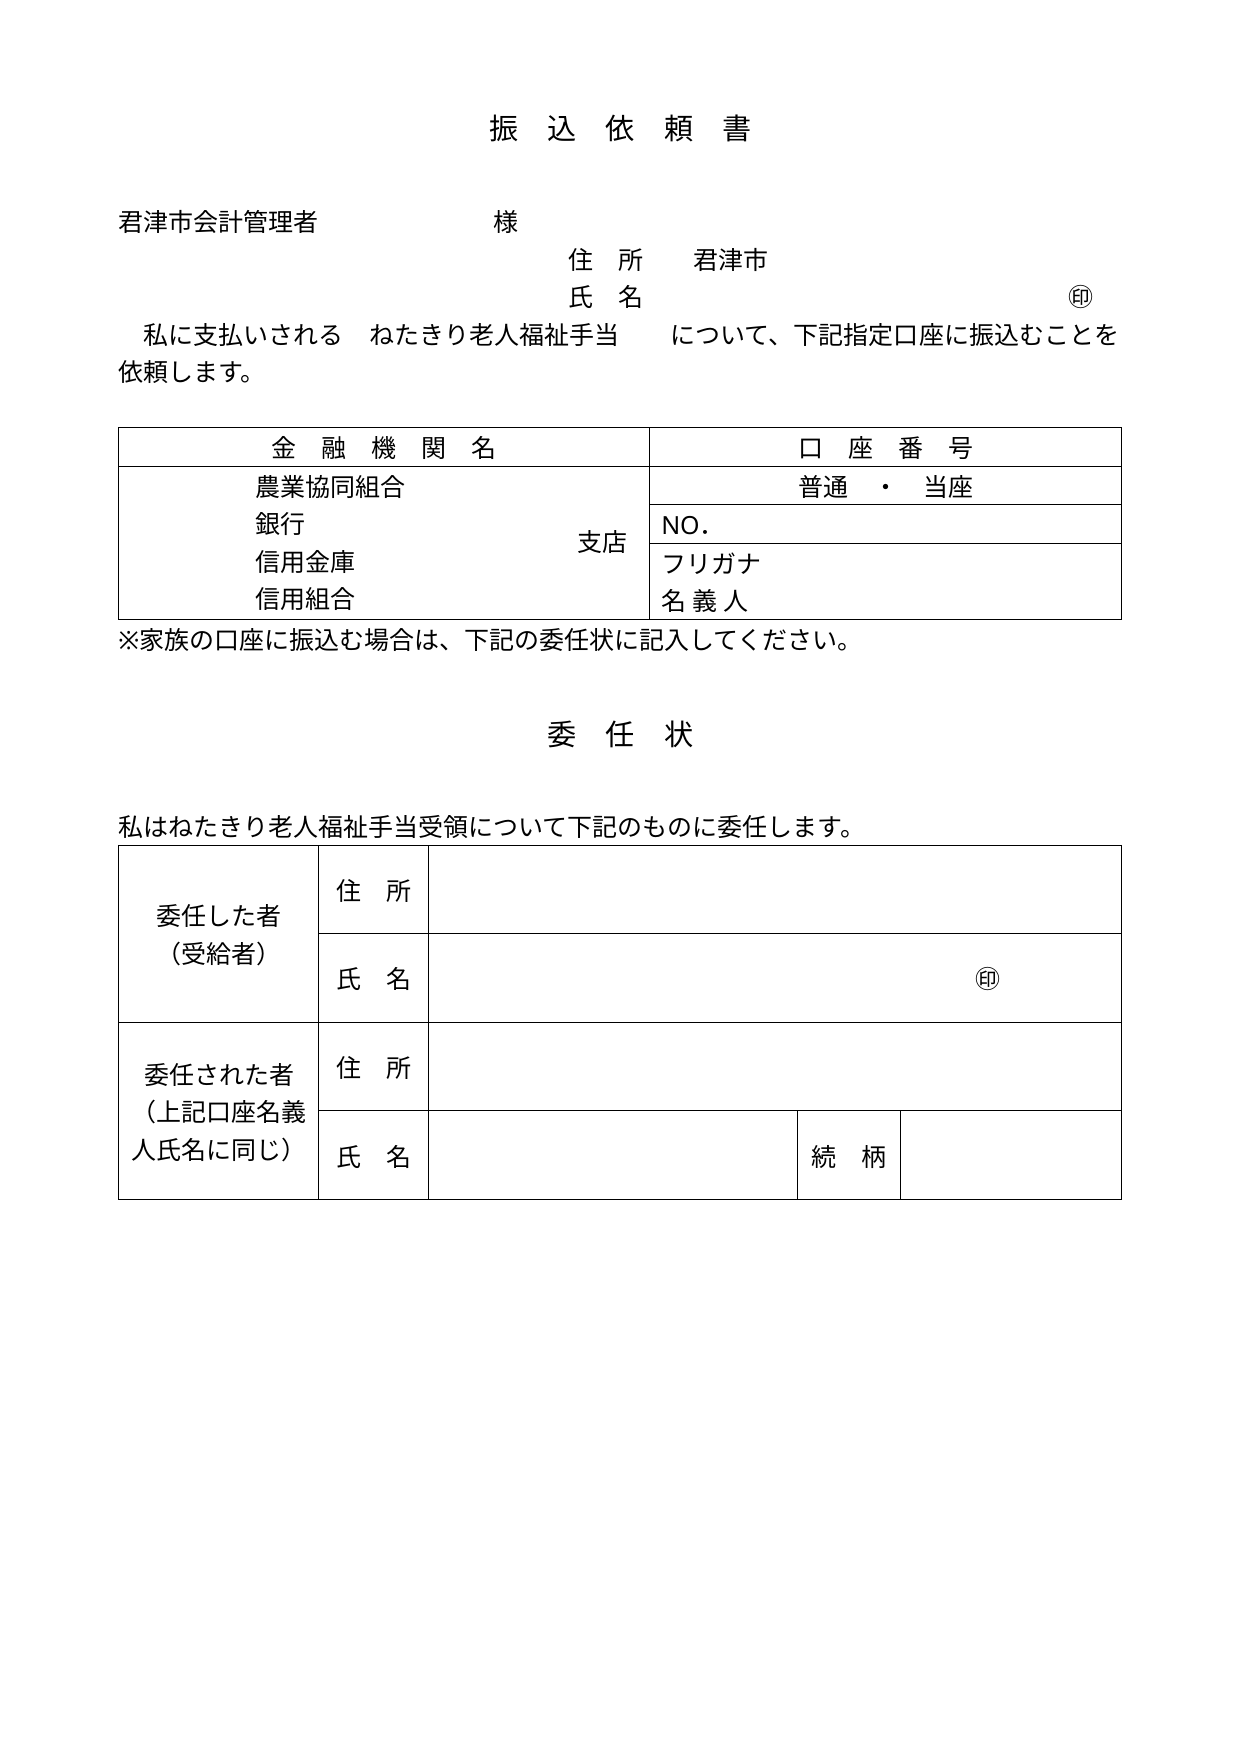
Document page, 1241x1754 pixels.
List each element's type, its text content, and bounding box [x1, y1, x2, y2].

table_cell 氏 名 [319, 934, 428, 1022]
table_cell 氏 名 [319, 1111, 428, 1199]
table_cell [429, 1023, 1121, 1110]
table_header 金 融 機 関 名 [119, 428, 649, 466]
text 私に支払いされる ねたきり老人福祉手当 について、下記指定口座に振込むことを依頼します。 [118, 314, 1122, 389]
table_cell 住 所 [319, 1023, 428, 1110]
table_header [429, 846, 1121, 933]
text 君津市会計管理者 様 [118, 202, 1122, 239]
text 住 所 君津市 [118, 239, 1122, 277]
table_cell ㊞ [429, 934, 1121, 1022]
table_cell NO． [650, 505, 1121, 543]
table_header 住 所 [319, 846, 428, 933]
table_header 委任した者 （受給者） [119, 846, 318, 1022]
table_cell [901, 1111, 1121, 1199]
text ※家族の口座に振込む場合は、下記の委任状に記入してください。 [118, 620, 1122, 657]
table_cell 普通 ・ 当座 [650, 467, 1121, 504]
text 氏 名 ㊞ [118, 277, 1122, 314]
table_cell 委任された者 （上記口座名義人氏名に同じ） [119, 1023, 318, 1199]
text 委 任 状 [118, 695, 1122, 770]
text 振 込 依 頼 書 [118, 89, 1122, 164]
text 私はねたきり老人福祉手当受領について下記のものに委任します。 [118, 807, 1122, 845]
table_header 口 座 番 号 [650, 428, 1121, 466]
table_cell 続 柄 [798, 1111, 900, 1199]
table_cell フリガナ 名義人 [650, 544, 1121, 619]
table_cell [429, 1111, 797, 1199]
table_cell 農業協同組合 銀行 信用金庫 信用組合 [119, 467, 649, 619]
